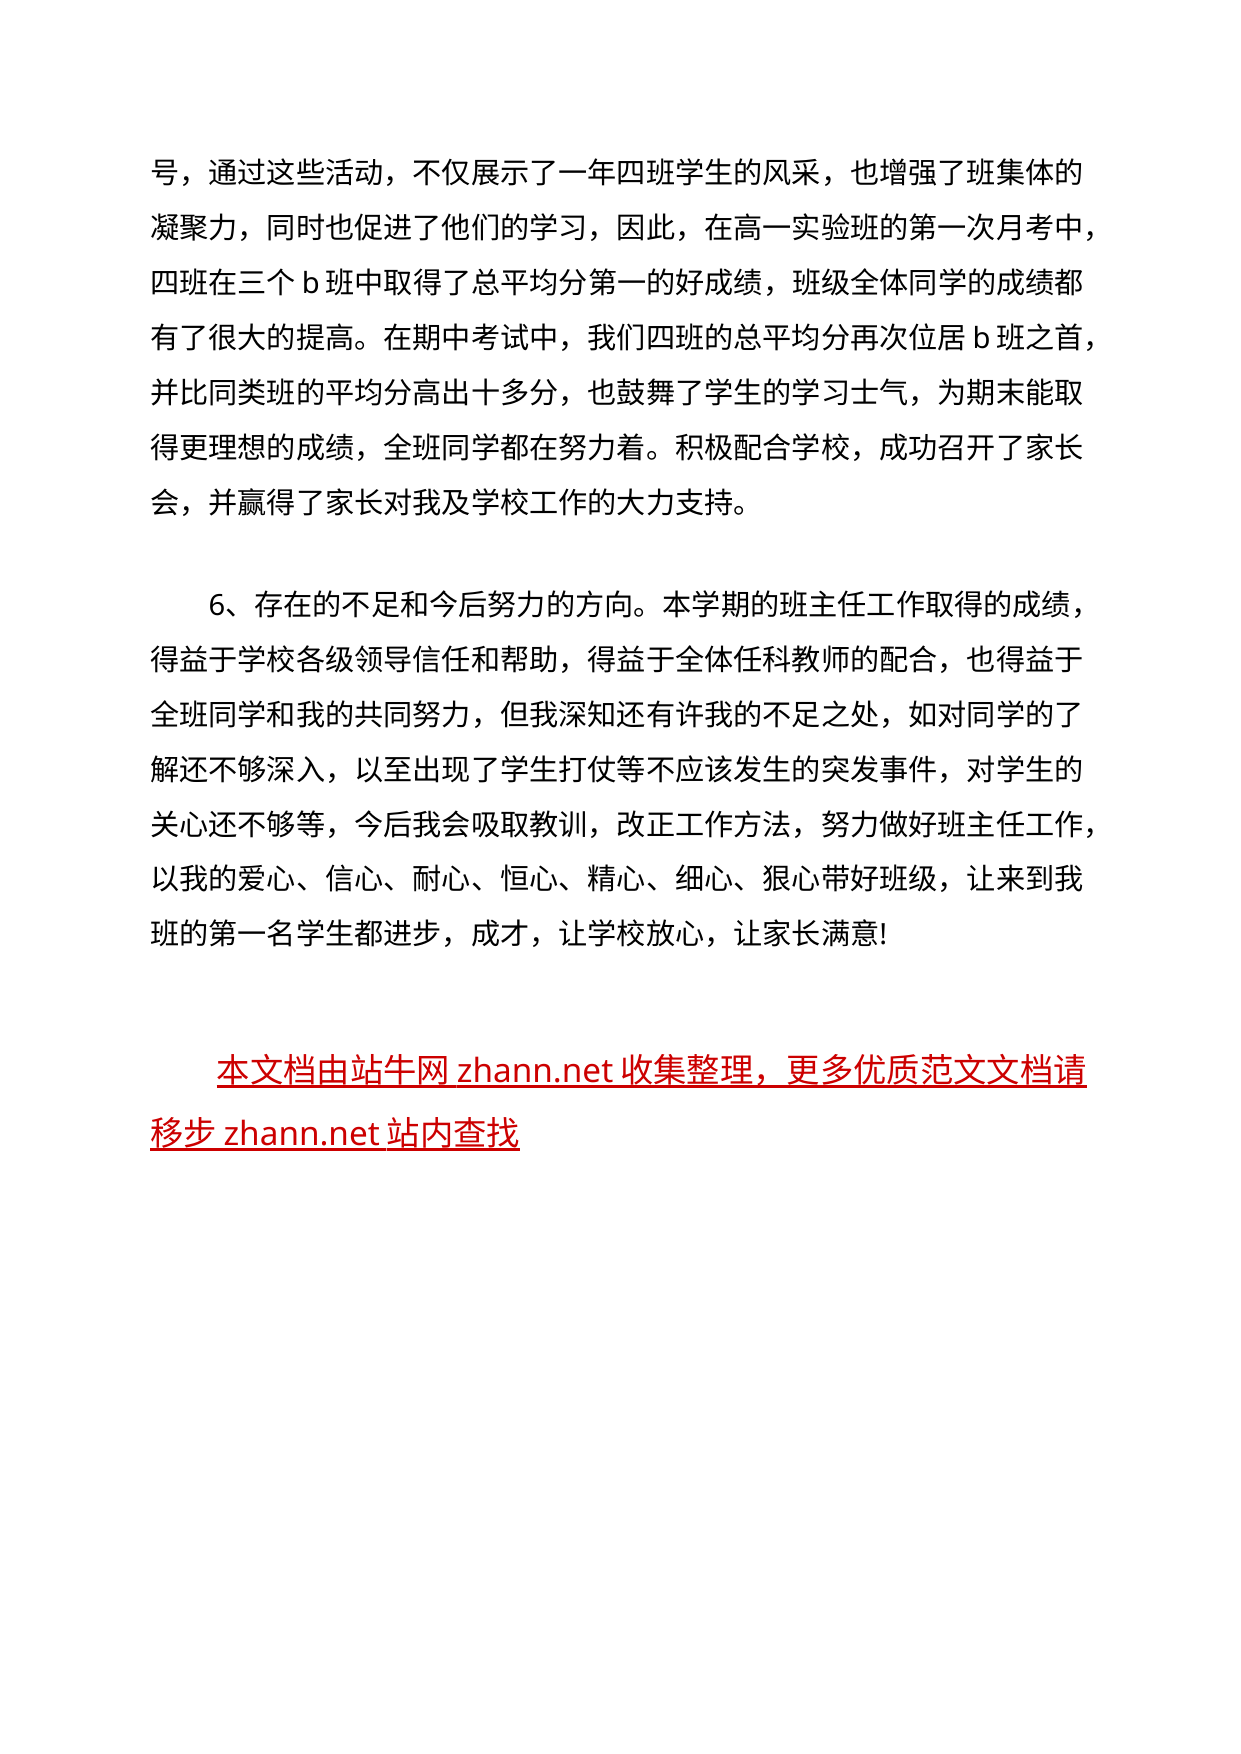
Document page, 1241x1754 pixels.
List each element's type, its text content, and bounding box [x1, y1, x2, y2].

text 6、存在的不足和今后努力的方向。本学期的班主任工作取得的成绩，得益于学校各级领导信任和帮助，得益于全体任科教师的配合，也得益于全班同学和我的共同努力，但我深知还有许我的不足之处，如对同学的了解还不够深入，以至出现了学生打仗等不应该发生的突发事件，对学生的关心还不够等，今后我会吸取教训，改正工作方法，努力做好班主任工作，以我的爱心、信心、耐心、恒心、精心、细心、狠心带好班级，让来到我班的第一名学生都进步，成才，让学校放心，让家长满意! [150, 581, 1090, 953]
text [150, 150, 1090, 522]
text 本文档由站牛网zhann.net收集整理，更多优质范文文档请移步zhann.net站内查找 [150, 1044, 1090, 1155]
